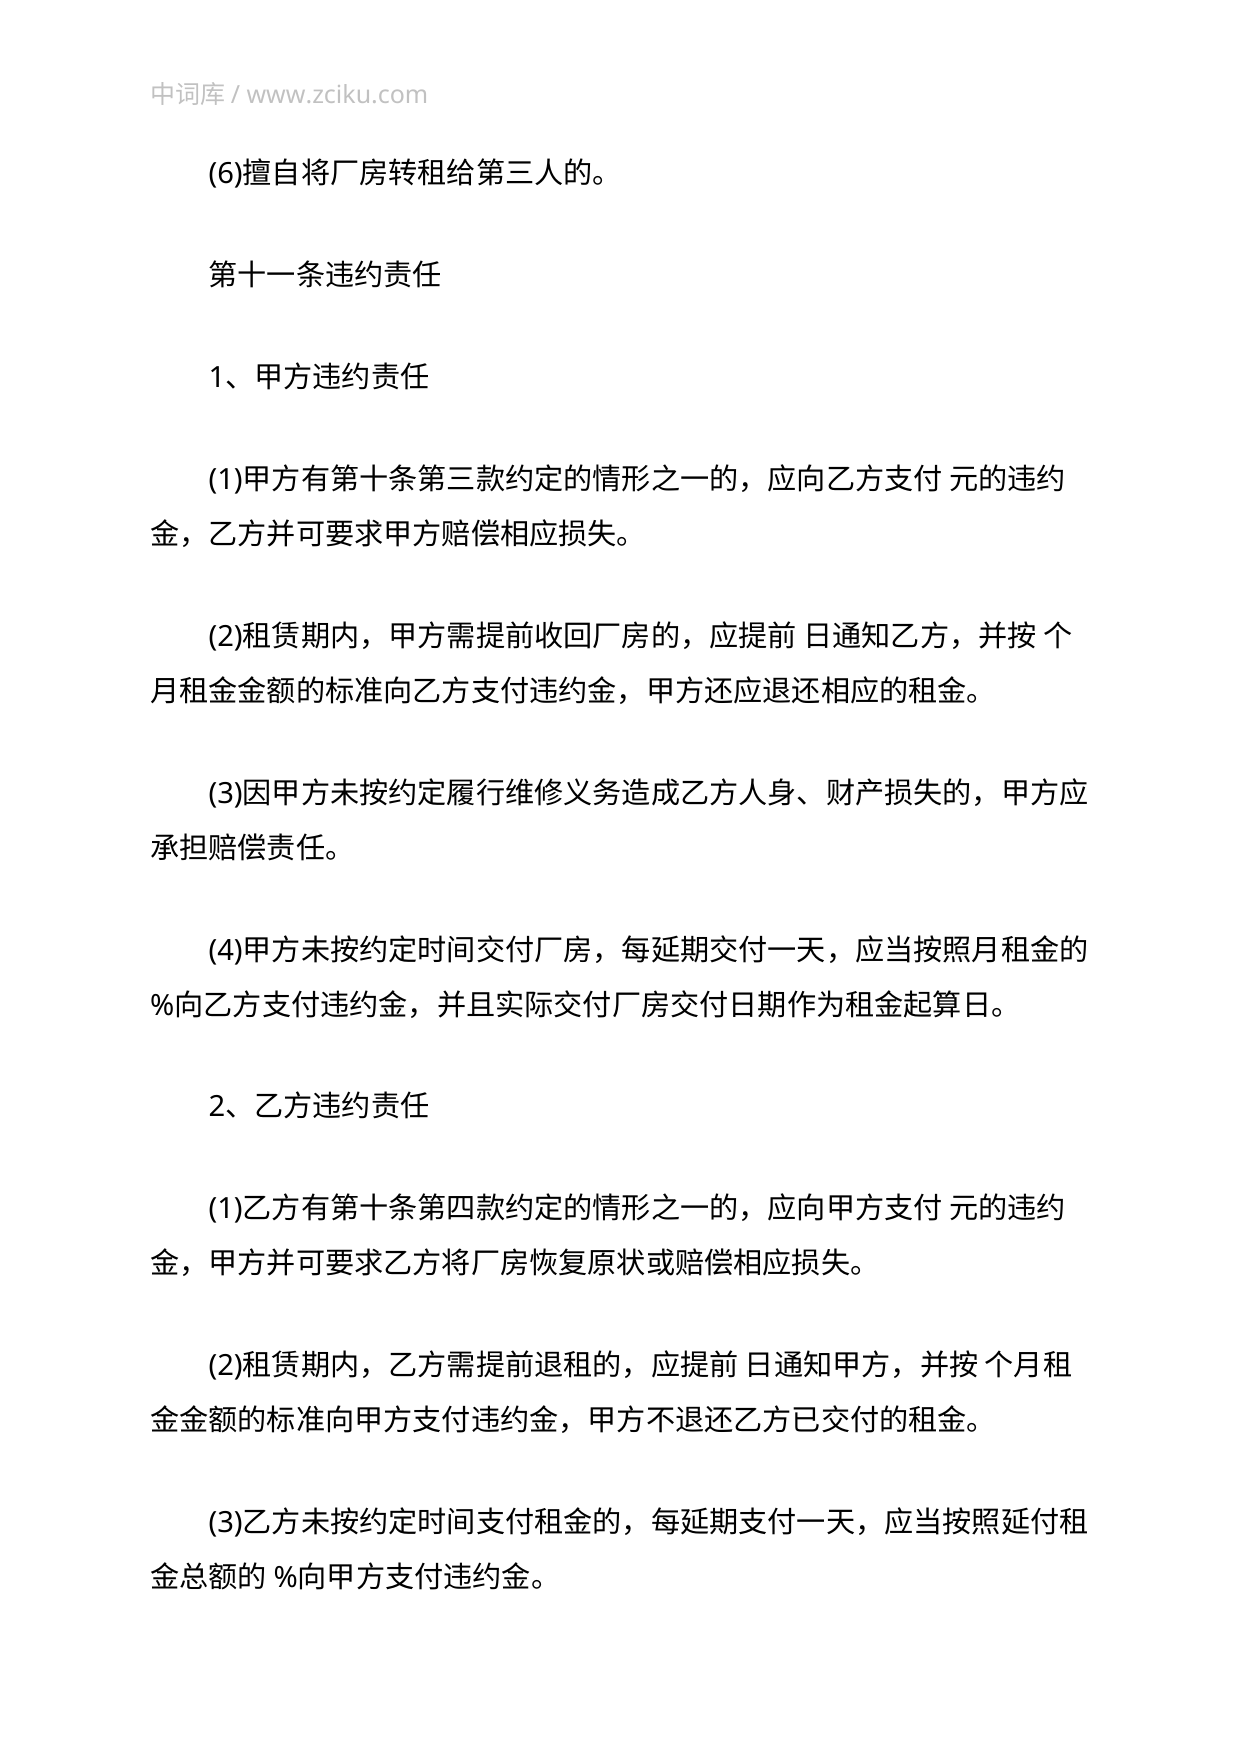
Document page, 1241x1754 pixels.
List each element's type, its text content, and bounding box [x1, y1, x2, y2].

text 1、甲方违约责任 [150, 354, 1090, 396]
text 2、乙方违约责任 [150, 1083, 1090, 1125]
text (1)乙方有第十条第四款约定的情形之一的，应向甲方支付 元的违约金，甲方并可要求乙方将厂房恢复原状或赔偿相应损失。 [150, 1185, 1090, 1282]
text (2)租赁期内，乙方需提前退租的，应提前 日通知甲方，并按 个月租金金额的标准向甲方支付违约金，甲方不退还乙方已交付的租金。 [150, 1342, 1090, 1439]
text (1)甲方有第十条第三款约定的情形之一的，应向乙方支付 元的违约金，乙方并可要求甲方赔偿相应损失。 [150, 456, 1090, 553]
text (3)乙方未按约定时间支付租金的，每延期支付一天，应当按照延付租金总额的 %向甲方支付违约金。 [150, 1498, 1090, 1596]
text (4)甲方未按约定时间交付厂房，每延期交付一天，应当按照月租金的 %向乙方支付违约金，并且实际交付厂房交付日期作为租金起算日。 [150, 926, 1090, 1023]
text (6)擅自将厂房转租给第三人的。 [150, 150, 1090, 192]
text (2)租赁期内，甲方需提前收回厂房的，应提前 日通知乙方，并按 个月租金金额的标准向乙方支付违约金，甲方还应退还相应的租金。 [150, 612, 1090, 710]
text 第十一条违约责任 [150, 252, 1090, 294]
text (3)因甲方未按约定履行维修义务造成乙方人身、财产损失的，甲方应承担赔偿责任。 [150, 769, 1090, 867]
